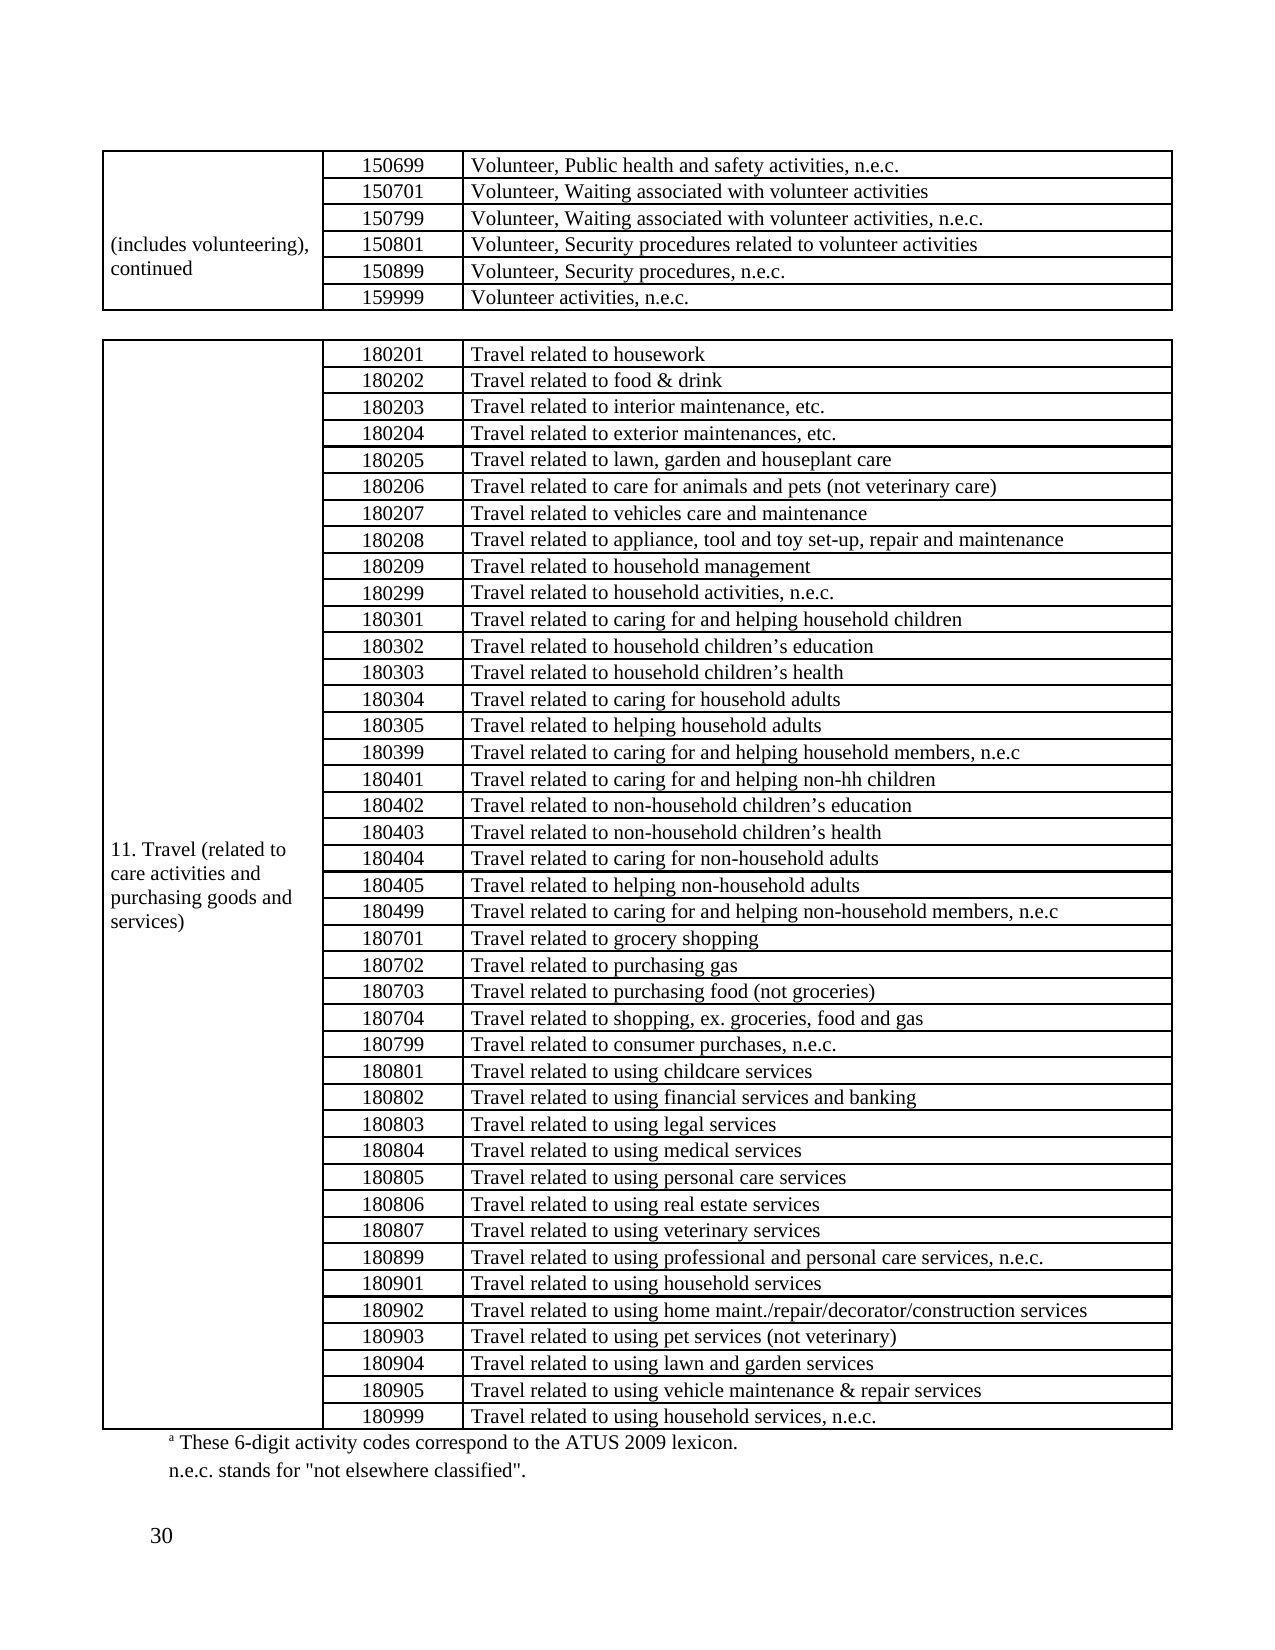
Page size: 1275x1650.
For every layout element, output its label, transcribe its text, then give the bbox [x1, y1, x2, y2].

table_cell 180401 [324, 766, 462, 791]
table_cell Travel related to consumer purchases, n.e.c. [464, 1032, 1171, 1056]
table_cell Travel related to using home maint./repair/decorator/construction services [464, 1298, 1171, 1322]
table_cell 180904 [324, 1351, 462, 1375]
table_cell Travel related to caring for and helping household children [464, 607, 1171, 631]
table_cell Travel related to interior maintenance, etc. [464, 394, 1171, 419]
table_cell 150701 [324, 179, 462, 203]
text a These 6-digit activity codes correspond to the ATUS 2009 lexicon. [169, 1430, 1125, 1454]
table_cell Travel related to using household services, n.e.c. [464, 1404, 1171, 1428]
table_cell Travel related to caring for household adults [464, 686, 1171, 711]
table_cell 180399 [324, 740, 462, 764]
table_cell 180299 [324, 580, 462, 605]
table_cell Travel related to caring for and helping non-hh children [464, 766, 1171, 791]
table_header 11. Travel (related to care activities and purchasing goods and services) [104, 341, 322, 1428]
table_cell Travel related to caring for and helping non-household members, n.e.c [464, 899, 1171, 923]
table_cell 180209 [324, 554, 462, 578]
table_cell 180703 [324, 979, 462, 1003]
table_cell 180903 [324, 1324, 462, 1348]
table_cell Travel related to grocery shopping [464, 926, 1171, 950]
table_cell Travel related to using legal services [464, 1111, 1171, 1136]
table_cell Travel related to using medical services [464, 1138, 1171, 1162]
table_cell 180302 [324, 633, 462, 658]
table_cell 180899 [324, 1244, 462, 1269]
table_cell Travel related to lawn, garden and houseplant care [464, 448, 1171, 472]
table_cell 180206 [324, 474, 462, 498]
table_cell Travel related to using personal care services [464, 1165, 1171, 1189]
table_cell Travel related to using lawn and garden services [464, 1351, 1171, 1375]
table_cell 180303 [324, 660, 462, 684]
table_cell 180304 [324, 686, 462, 711]
table_cell Travel related to care for animals and pets (not veterinary care) [464, 474, 1171, 498]
table_cell Travel related to using veterinary services [464, 1218, 1171, 1242]
table_cell Travel related to using vehicle maintenance & repair services [464, 1377, 1171, 1402]
table_cell Travel related to using professional and personal care services, n.e.c. [464, 1244, 1171, 1269]
table_cell 180405 [324, 873, 462, 897]
table_cell 180208 [324, 527, 462, 552]
table_cell Travel related to helping household adults [464, 713, 1171, 737]
table_cell 150899 [324, 258, 462, 283]
table_cell 180207 [324, 501, 462, 525]
table_cell 180499 [324, 899, 462, 923]
text n.e.c. stands for "not elsewhere classified". [150, 1458, 1125, 1482]
table_cell 180402 [324, 793, 462, 817]
table_cell 180905 [324, 1377, 462, 1402]
table_cell Volunteer, Waiting associated with volunteer activities, n.e.c. [464, 205, 1171, 230]
table_cell Travel related to household children’s education [464, 633, 1171, 658]
table_cell 180804 [324, 1138, 462, 1162]
table_cell Travel related to using childcare services [464, 1058, 1171, 1083]
table_cell Travel related to household management [464, 554, 1171, 578]
table_cell 180305 [324, 713, 462, 737]
table_cell Travel related to caring for and helping household members, n.e.c [464, 740, 1171, 764]
table_cell 180301 [324, 607, 462, 631]
table_cell 150699 [324, 152, 462, 177]
table_cell 150801 [324, 232, 462, 256]
table_header Travel related to housework [464, 341, 1171, 366]
table_cell Volunteer activities, n.e.c. [464, 285, 1171, 309]
table_cell 180704 [324, 1005, 462, 1030]
table_cell 180803 [324, 1111, 462, 1136]
table_cell Travel related to caring for non-household adults [464, 846, 1171, 870]
table_cell 180802 [324, 1085, 462, 1109]
table_cell Travel related to household children’s health [464, 660, 1171, 684]
table_cell 180902 [324, 1298, 462, 1322]
table_cell Travel related to exterior maintenances, etc. [464, 421, 1171, 445]
table_cell 180801 [324, 1058, 462, 1083]
table_cell 180203 [324, 394, 462, 419]
table_cell 180806 [324, 1191, 462, 1216]
table_cell Volunteer, Public health and safety activities, n.e.c. [464, 152, 1171, 177]
table_cell Travel related to purchasing gas [464, 952, 1171, 977]
table_cell 180404 [324, 846, 462, 870]
table_cell Travel related to using real estate services [464, 1191, 1171, 1216]
table_cell Travel related to using household services [464, 1271, 1171, 1295]
table_cell 180901 [324, 1271, 462, 1295]
table_cell 180702 [324, 952, 462, 977]
table_cell 180204 [324, 421, 462, 445]
table_header 180201 [324, 341, 462, 366]
table_cell Travel related to food & drink [464, 368, 1171, 392]
table_cell Volunteer, Security procedures related to volunteer activities [464, 232, 1171, 256]
table_cell Travel related to household activities, n.e.c. [464, 580, 1171, 605]
table_cell Travel related to purchasing food (not groceries) [464, 979, 1171, 1003]
table_cell Travel related to non-household children’s education [464, 793, 1171, 817]
table_cell 180701 [324, 926, 462, 950]
table_cell 180999 [324, 1404, 462, 1428]
table_cell Travel related to helping non-household adults [464, 873, 1171, 897]
table_cell 180805 [324, 1165, 462, 1189]
table_cell 150799 [324, 205, 462, 230]
table_cell 180205 [324, 448, 462, 472]
table_cell Volunteer, Security procedures, n.e.c. [464, 258, 1171, 283]
table_cell 180403 [324, 819, 462, 844]
table_cell Volunteer, Waiting associated with volunteer activities [464, 179, 1171, 203]
table_cell 180799 [324, 1032, 462, 1056]
table_cell Travel related to vehicles care and maintenance [464, 501, 1171, 525]
table_cell 159999 [324, 285, 462, 309]
table_cell 180807 [324, 1218, 462, 1242]
table_cell Travel related to shopping, ex. groceries, food and gas [464, 1005, 1171, 1030]
table_cell Travel related to appliance, tool and toy set-up, repair and maintenance [464, 527, 1171, 552]
table_cell Travel related to using pet services (not veterinary) [464, 1324, 1171, 1348]
table_cell Travel related to using financial services and banking [464, 1085, 1171, 1109]
table_cell Travel related to non-household children’s health [464, 819, 1171, 844]
table_cell 180202 [324, 368, 462, 392]
